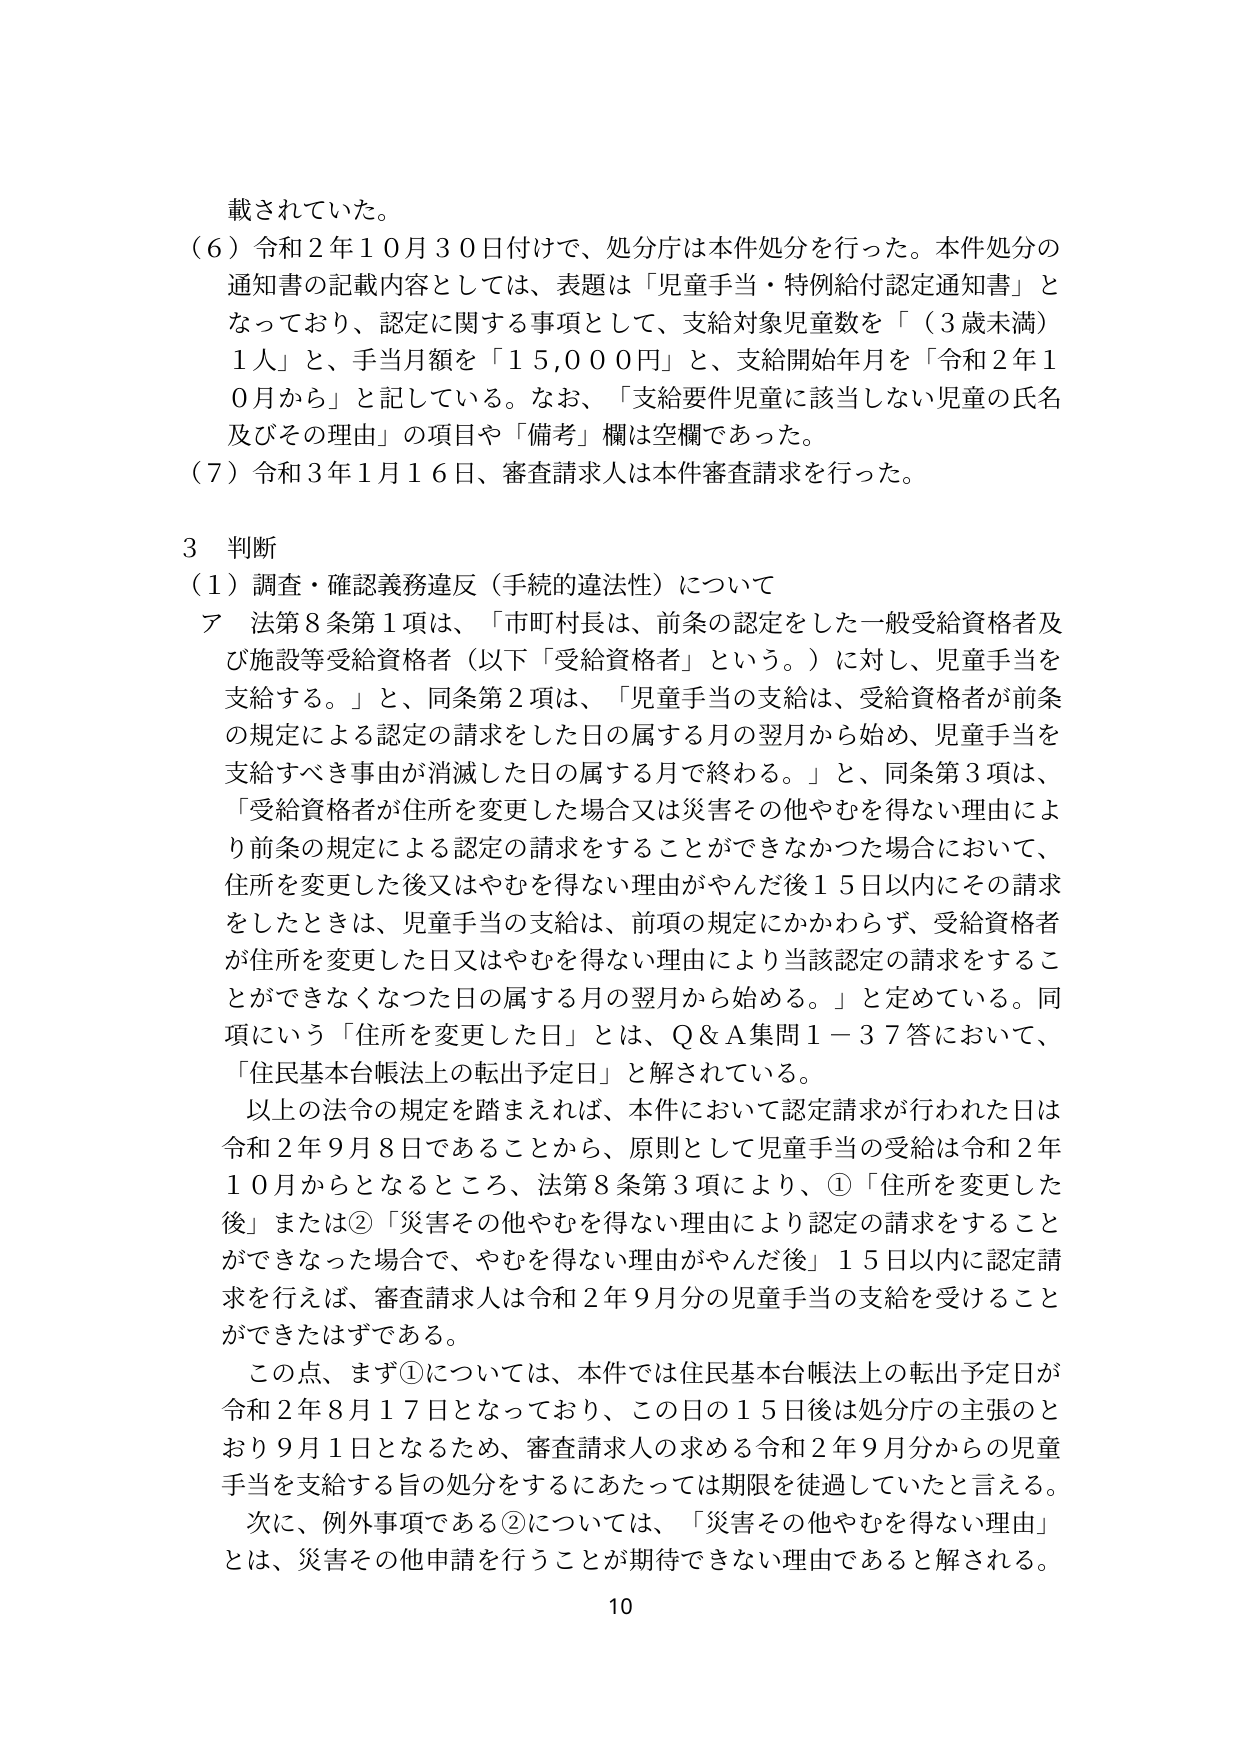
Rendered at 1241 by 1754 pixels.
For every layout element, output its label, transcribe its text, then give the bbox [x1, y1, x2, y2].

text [177, 190, 1063, 228]
text （７）令和３年１月１６日、審査請求人は本件審査請求を行った。 [177, 453, 1063, 490]
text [221, 1503, 1063, 1578]
text （６）令和２年１０月３０日付けで、処分庁は本件処分を行った。本件処分の通知書の記載内容としては、表題は「児童手当・特例給付認定通知書」となっており、認定に関する事項として、支給対象児童数を「（３歳未満）１人」と、手当月額を「１５,０００円」と、支給開始年月を「令和２年１０月から」と記している。なお、「支給要件児童に該当しない児童の氏名及びその理由」の項目や「備考」欄は空欄であった。 [177, 228, 1063, 453]
text この点、まず①については、本件では住民基本台帳法上の転出予定日が令和２年８月１７日となっており、この日の１５日後は処分庁の主張のとおり９月１日となるため、審査請求人の求める令和２年９月分からの児童手当を支給する旨の処分をするにあたっては期限を徒過していたと言える。 [221, 1353, 1063, 1503]
text 以上の法令の規定を踏まえれば、本件において認定請求が行われた日は令和２年９月８日であることから、原則として児童手当の受給は令和２年１０月からとなるところ、法第８条第３項により、①「住所を変更した後」または②「災害その他やむを得ない理由により認定の請求をすることができなった場合で、やむを得ない理由がやんだ後」１５日以内に認定請求を行えば、審査請求人は令和２年９月分の児童手当の支給を受けることができたはずである。 [221, 1090, 1063, 1353]
text ３ 判断 [177, 528, 1063, 565]
text （１）調査・確認義務違反（手続的違法性）について [177, 565, 1063, 603]
text ア 法第８条第１項は、「市町村長は、前条の認定をした一般受給資格者及び施設等受給資格者（以下「受給資格者」という。）に対し、児童手当を支給する。」と、同条第２項は、「児童手当の支給は、受給資格者が前条の規定による認定の請求をした日の属する月の翌月から始め、児童手当を支給すべき事由が消滅した日の属する月で終わる。」と、同条第３項は、「受給資格者が住所を変更した場合又は災害その他やむを得ない理由により前条の規定による認定の請求をすることができなかつた場合において、住所を変更した後又はやむを得ない理由がやんだ後１５日以内にその請求をしたときは、児童手当の支給は、前項の規定にかかわらず、受給資格者が住所を変更した日又はやむを得ない理由により当該認定の請求をすることができなくなつた日の属する月の翌月から始める。」と定めている。同項にいう「住所を変更した日」とは、Ｑ＆Ａ集問１－３７答において、「住民基本台帳法上の転出予定日」と解されている。 [199, 603, 1063, 1090]
